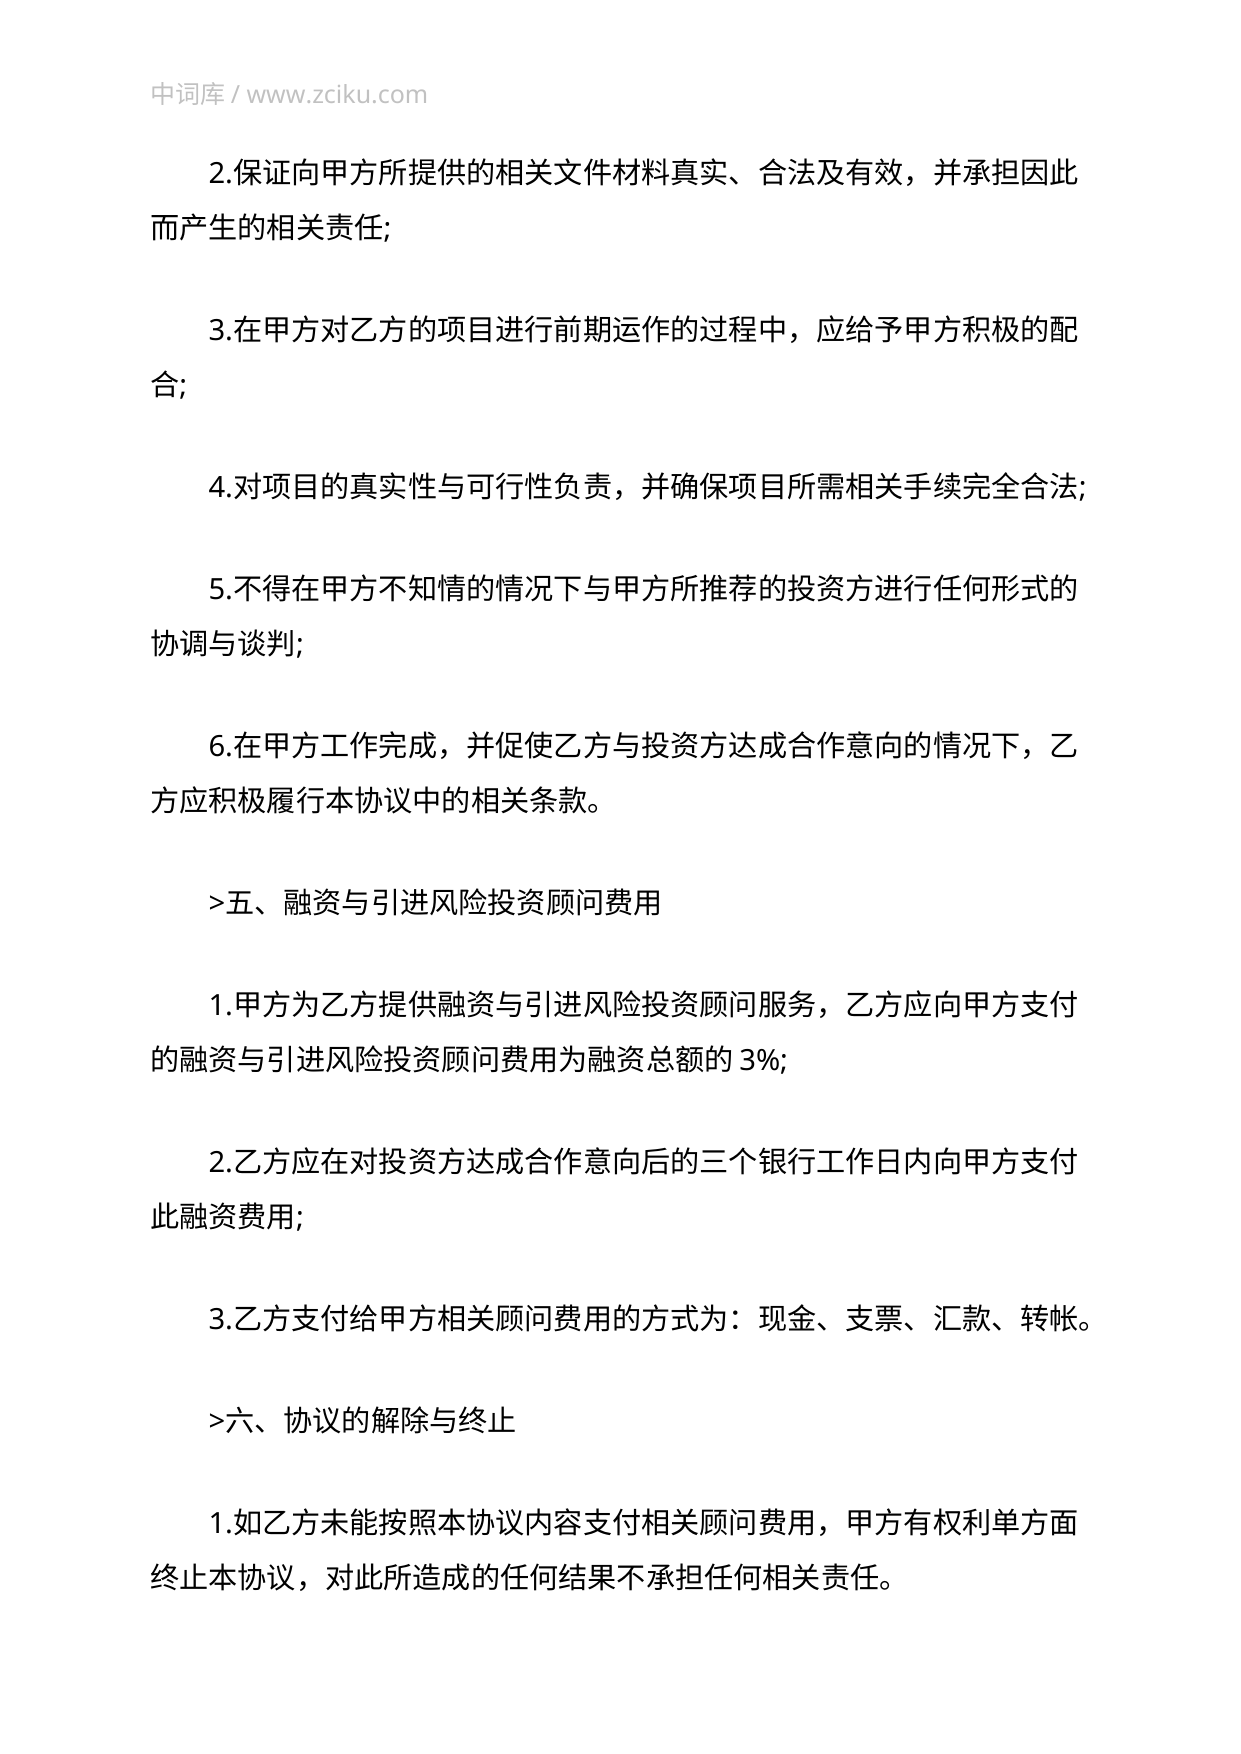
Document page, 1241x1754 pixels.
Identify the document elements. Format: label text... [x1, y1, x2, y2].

text 3.在甲方对乙方的项目进行前期运作的过程中，应给予甲方积极的配合; [150, 307, 1090, 404]
text 1.如乙方未能按照本协议内容支付相关顾问费用，甲方有权利单方面终止本协议，对此所造成的任何结果不承担任何相关责任。 [150, 1499, 1090, 1597]
text >五、融资与引进风险投资顾问费用 [150, 880, 1090, 922]
text >六、协议的解除与终止 [150, 1398, 1090, 1440]
text 1.甲方为乙方提供融资与引进风险投资顾问服务，乙方应向甲方支付的融资与引进风险投资顾问费用为融资总额的3%; [150, 982, 1090, 1079]
text 5.不得在甲方不知情的情况下与甲方所推荐的投资方进行任何形式的协调与谈判; [150, 566, 1090, 663]
text 6.在甲方工作完成，并促使乙方与投资方达成合作意向的情况下，乙方应积极履行本协议中的相关条款。 [150, 723, 1090, 820]
text 2.保证向甲方所提供的相关文件材料真实、合法及有效，并承担因此而产生的相关责任; [150, 150, 1090, 247]
text 3.乙方支付给甲方相关顾问费用的方式为：现金、支票、汇款、转帐。 [150, 1296, 1090, 1338]
text 4.对项目的真实性与可行性负责，并确保项目所需相关手续完全合法; [150, 464, 1090, 506]
text 2.乙方应在对投资方达成合作意向后的三个银行工作日内向甲方支付此融资费用; [150, 1139, 1090, 1236]
